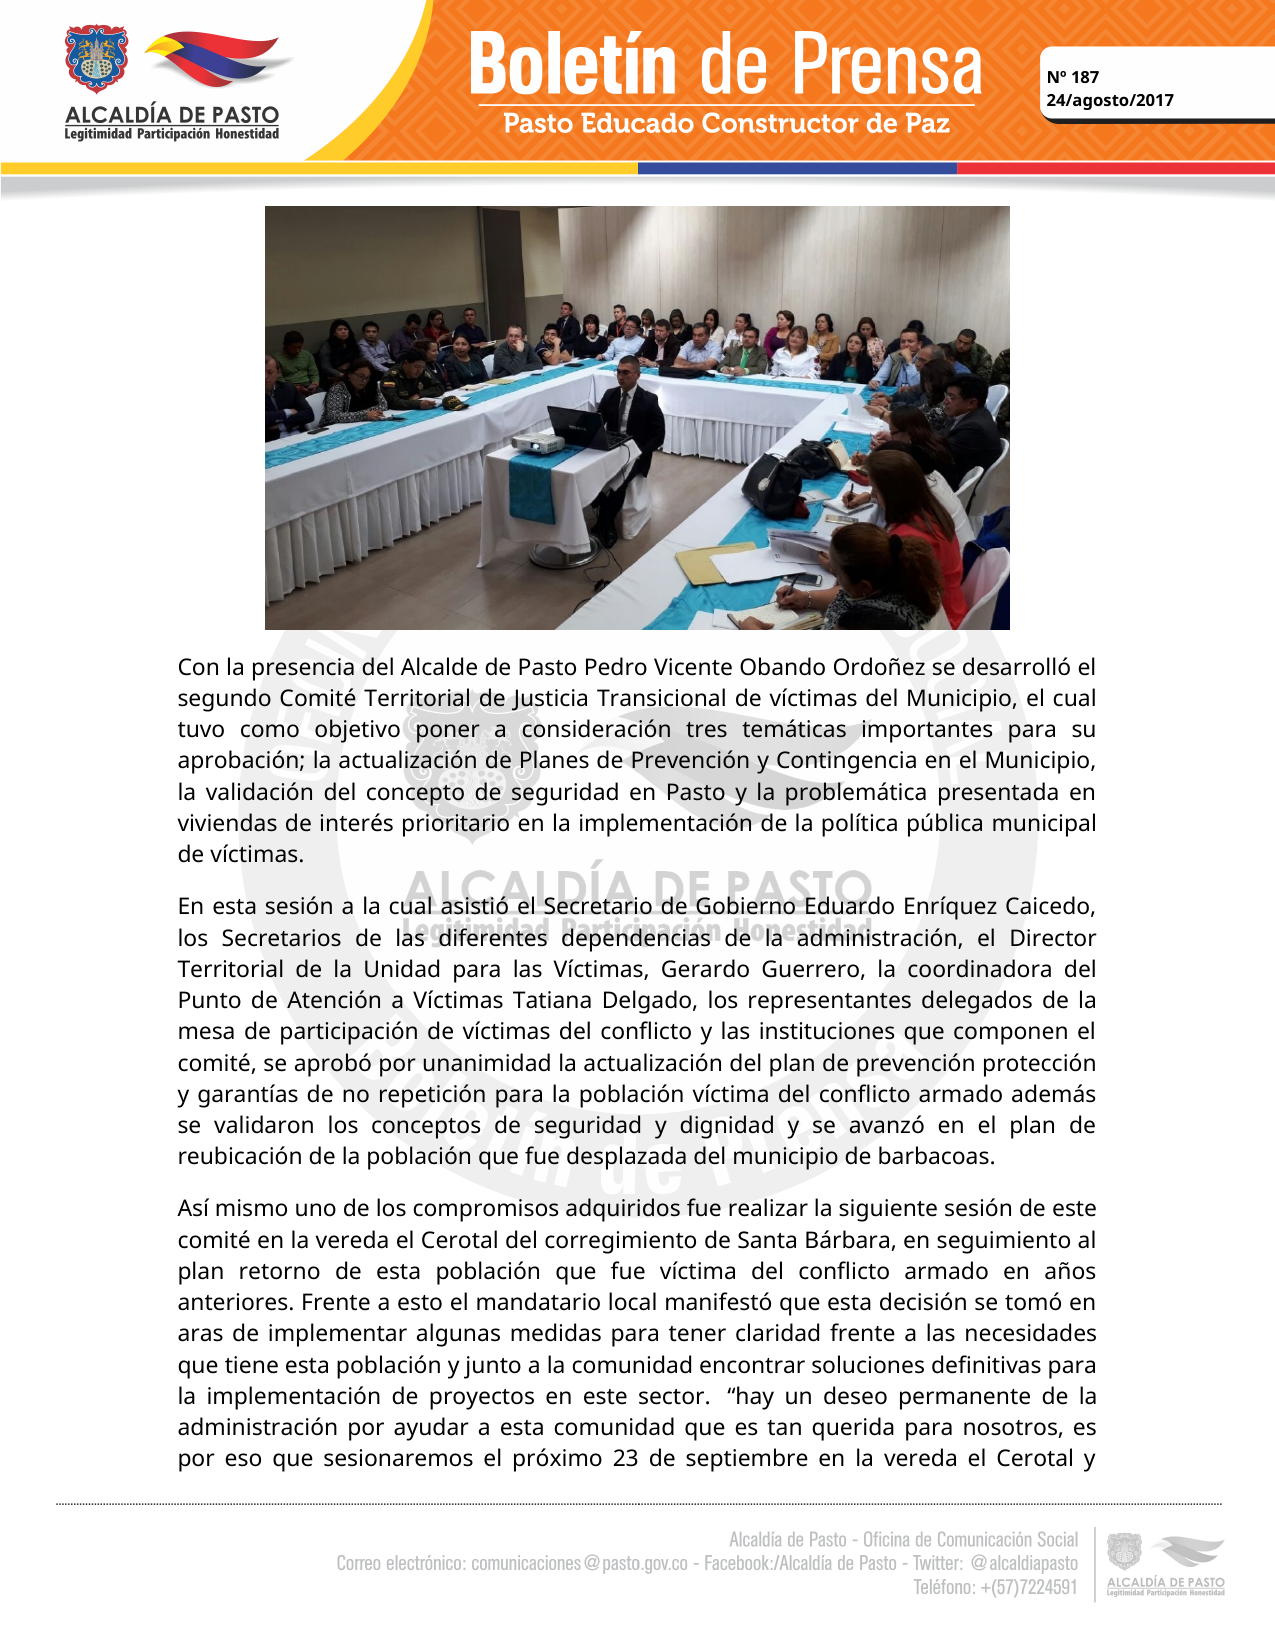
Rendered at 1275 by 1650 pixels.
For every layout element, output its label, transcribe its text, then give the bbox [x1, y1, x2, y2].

text En esta sesión a la cual asistió el Secretario de Gobierno Eduardo Enríquez Caicedo, los Secretarios de las diferentes dependencias de la administración, el Director Territorial de la Unidad para las Víctimas, Gerardo Guerrero, la coordinadora del Punto de Atención a Víctimas Tatiana Delgado, los representantes delegados de la mesa de participación de víctimas del conflicto y las instituciones que componen el comité, se aprobó por unanimidad la actualización del plan de prevención protección y garantías de no repetición para la población víctima del conflicto armado además se validaron los conceptos de seguridad y dignidad y se avanzó en el plan de reubicación de la población que fue desplazada del municipio de barbacoas. [177, 890, 1098, 1171]
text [177, 1192, 1098, 1473]
picture [0, 0, 1275, 1643]
text Con la presencia del Alcalde de Pasto Pedro Vicente Obando Ordoñez se desarrolló el segundo Comité Territorial de Justicia Transicional de víctimas del Municipio, el cual tuvo como objetivo poner a consideración tres temáticas importantes para su aprobación; la actualización de Planes de Prevención y Contingencia en el Municipio, la validación del concepto de seguridad en Pasto y la problemática presentada en viviendas de interés prioritario en la implementación de la política pública municipal de víctimas. [177, 651, 1098, 869]
